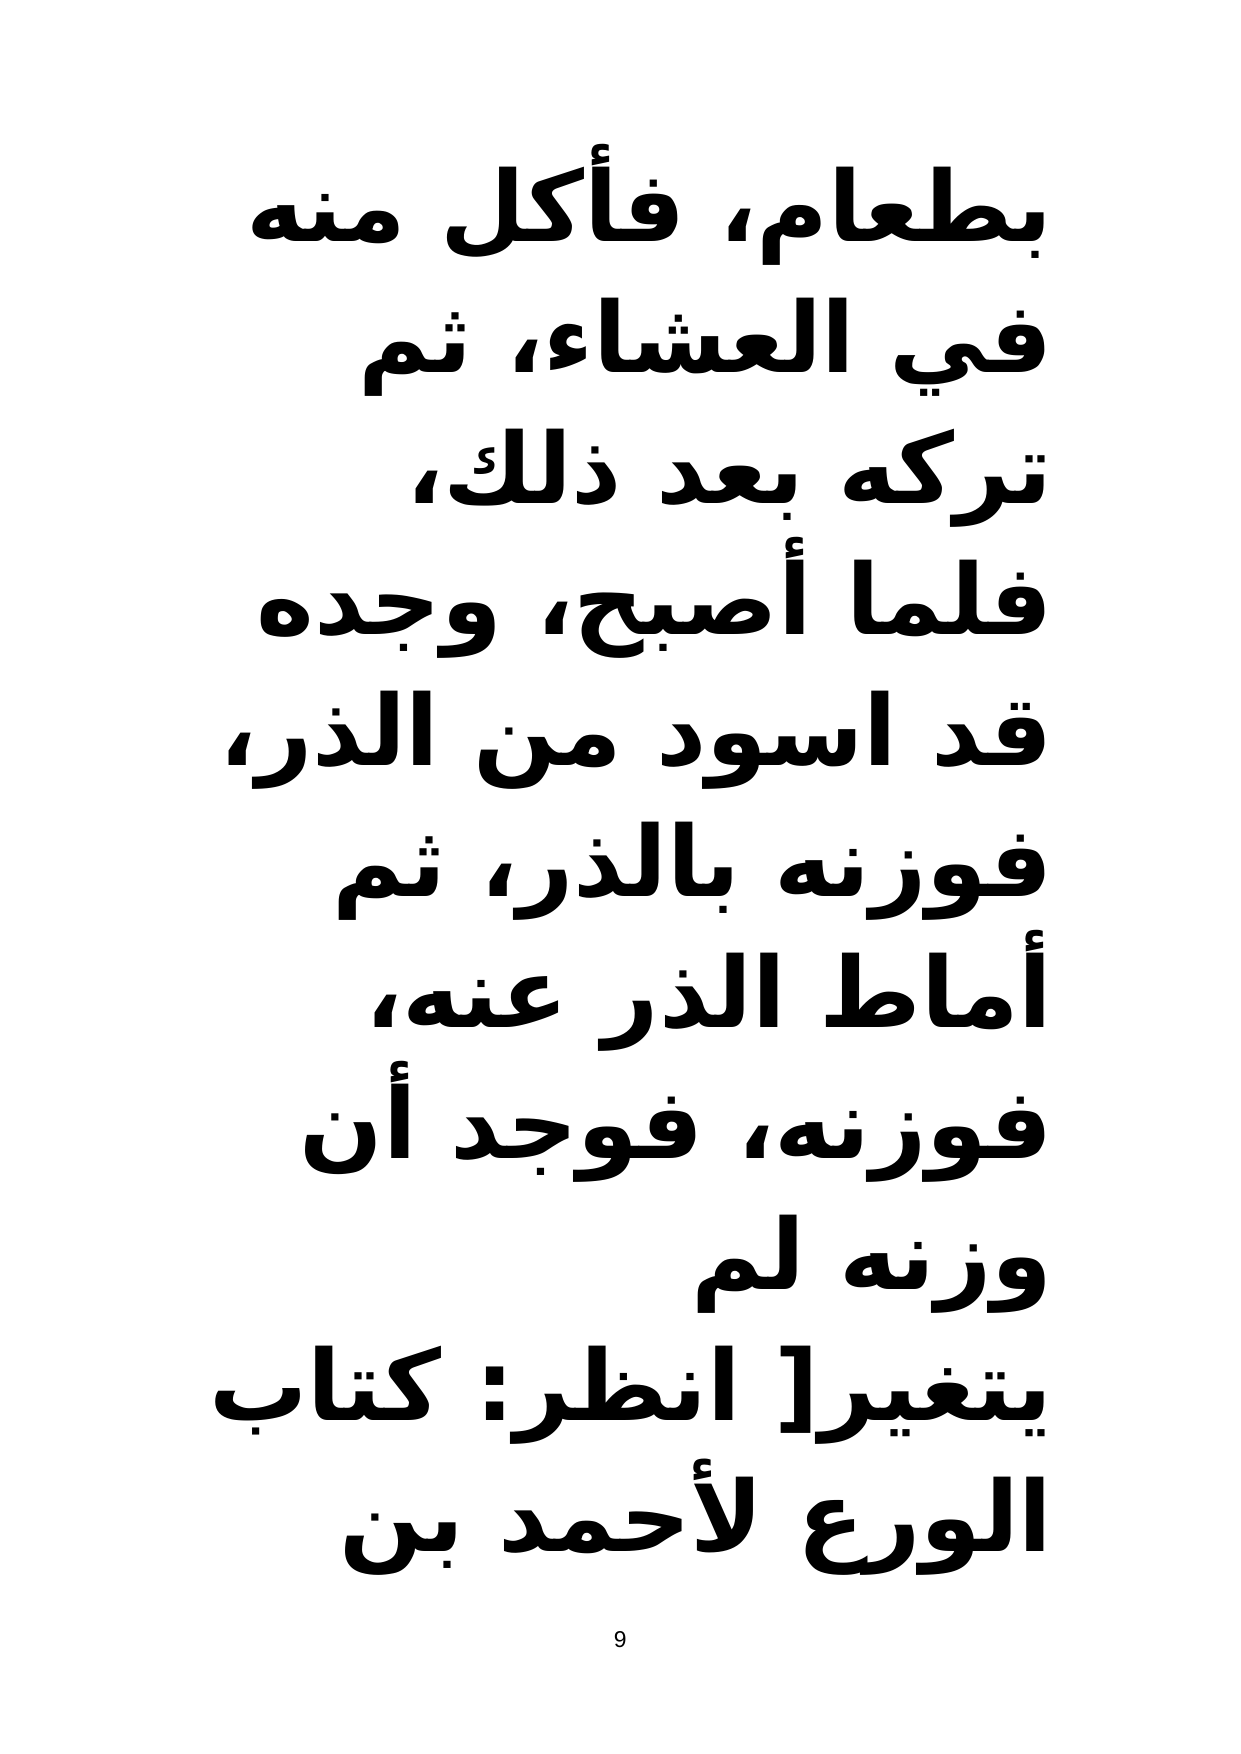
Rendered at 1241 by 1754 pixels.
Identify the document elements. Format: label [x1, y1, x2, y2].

text [187, 150, 1053, 1574]
